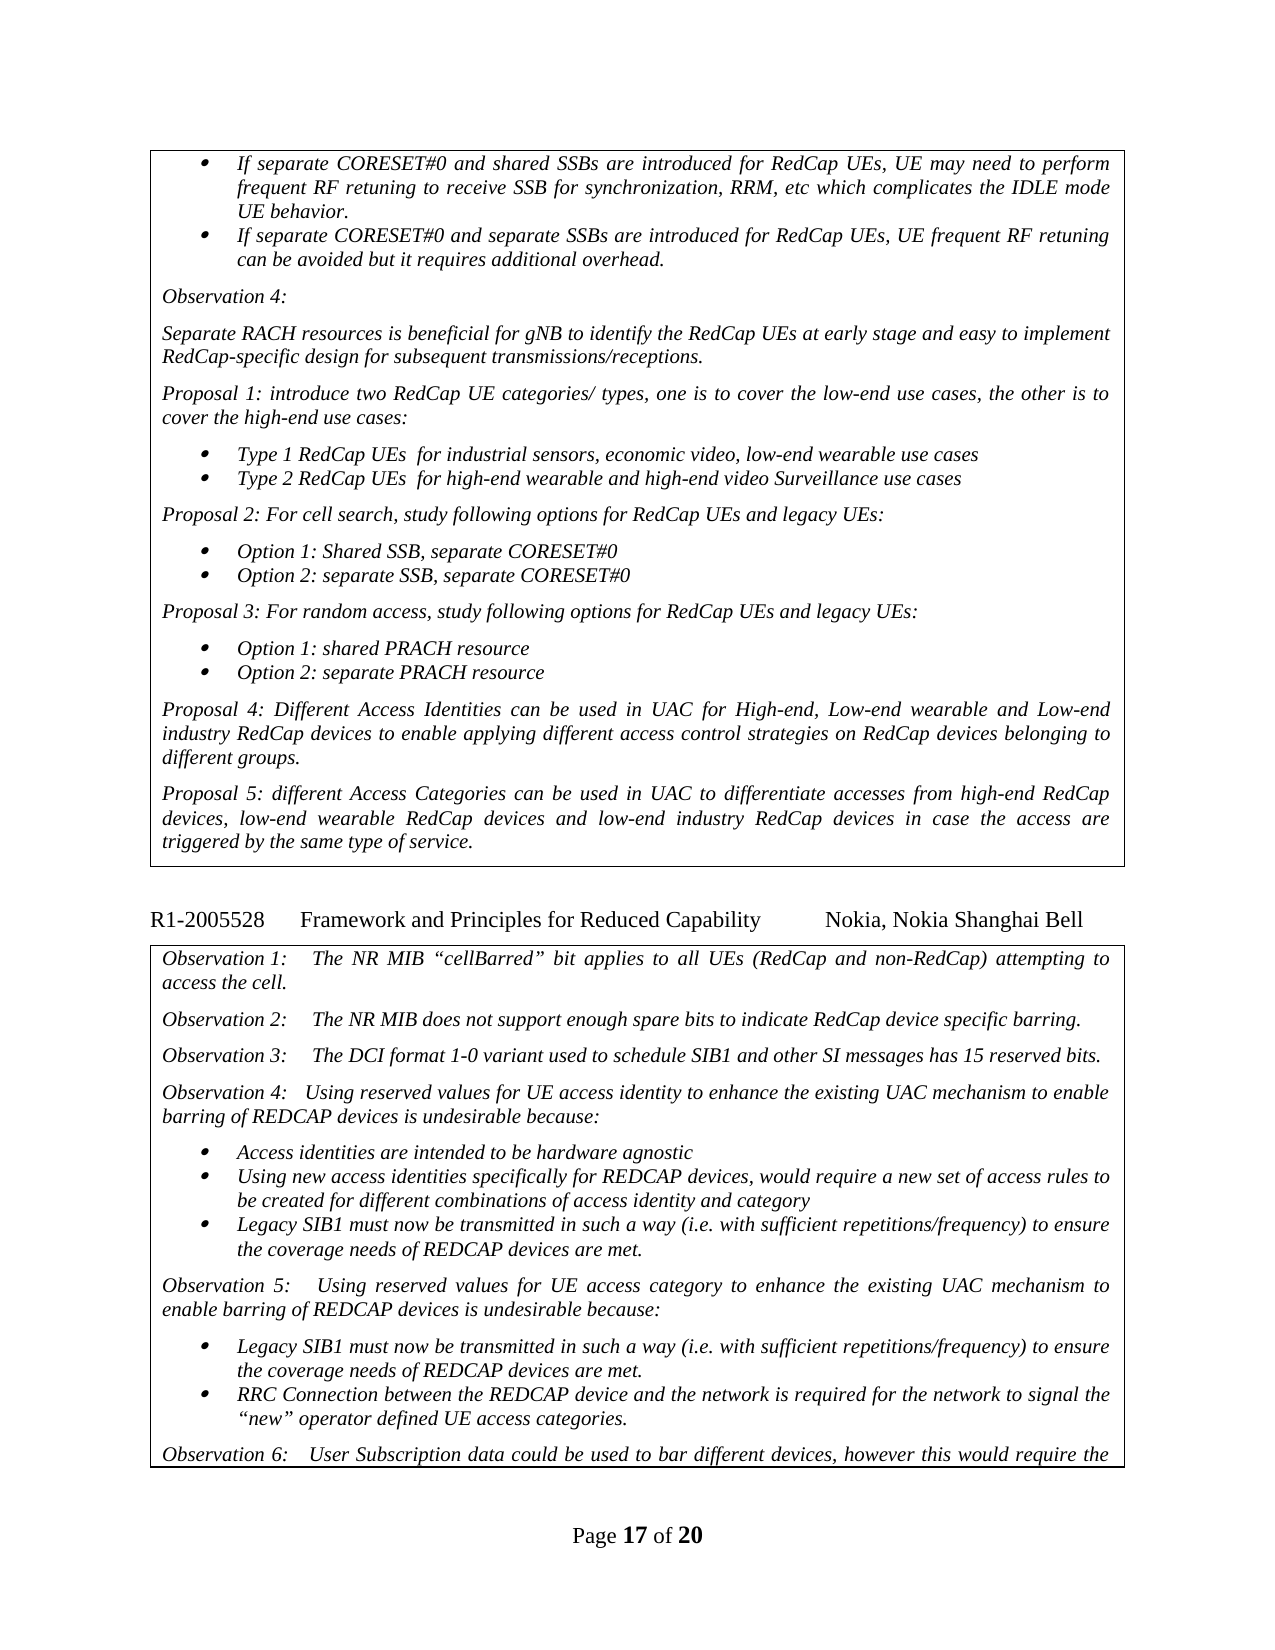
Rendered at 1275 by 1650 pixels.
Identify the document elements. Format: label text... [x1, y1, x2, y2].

text R1-2005528 Framework and Principles for Reduced Capability Nokia, Nokia Shanghai Bell [150, 906, 1125, 932]
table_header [151, 151, 1124, 866]
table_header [151, 946, 1124, 1466]
